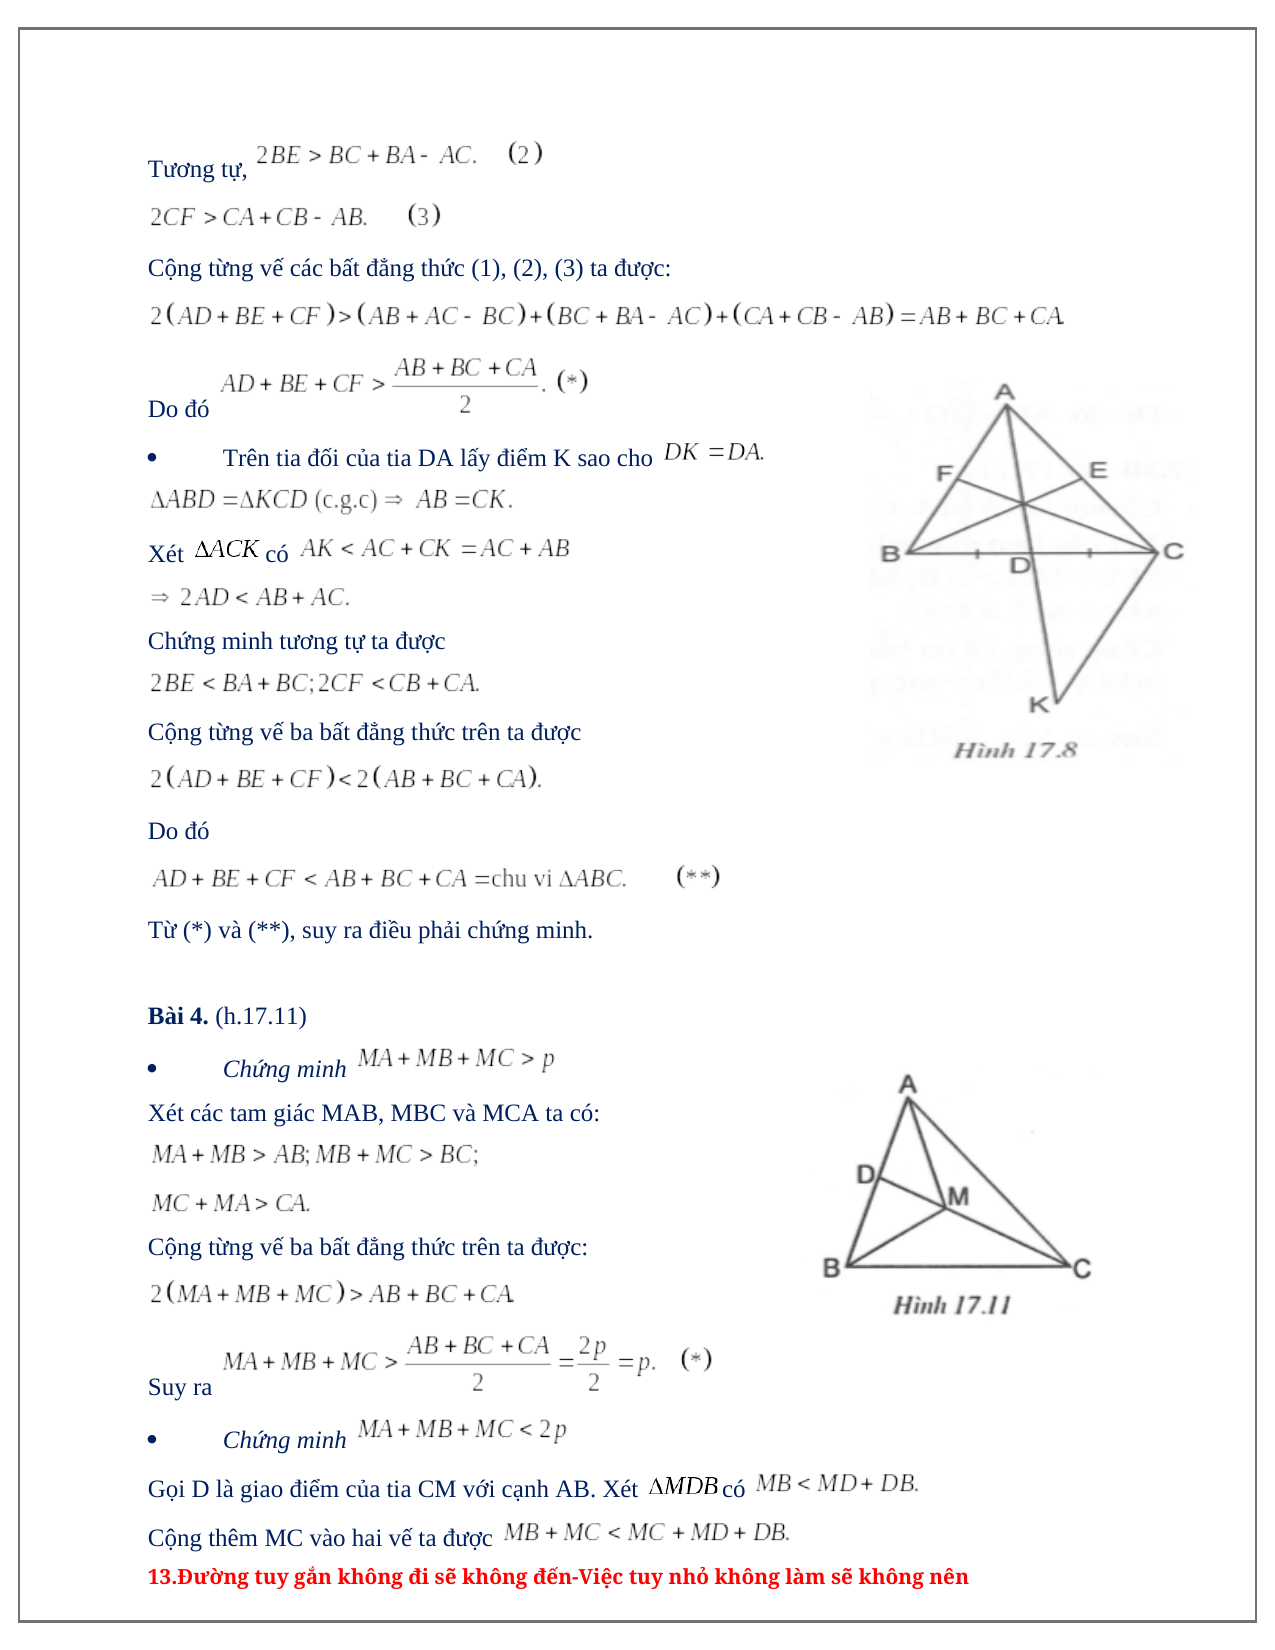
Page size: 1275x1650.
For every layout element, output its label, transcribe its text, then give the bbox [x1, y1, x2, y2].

text Chứng minh tương tự ta được [148, 626, 855, 655]
picture [800, 1069, 1104, 1322]
text Gọi D là giao điểm của tia CM với cạnh AB. Xét có [148, 1468, 1157, 1503]
picture [870, 380, 1193, 764]
text Cộng thêm MC vào hai vế ta được [148, 1517, 1157, 1552]
text Xét có [148, 534, 855, 568]
text Cộng từng vế các bất đẳng thức (1), (2), (3) ta được: [148, 253, 1157, 282]
list Chứng minh [148, 1415, 1157, 1454]
text Suy ra [148, 1331, 1157, 1401]
text Do đó [148, 816, 1157, 845]
text Do đó [148, 353, 1157, 423]
text Xét các tam giác MAB, MBC và MCA ta có: [148, 1098, 785, 1126]
list Chứng minh [148, 1044, 1157, 1083]
text Tương tự, [148, 136, 1157, 183]
text Cộng từng vế ba bất đẳng thức trên ta được [148, 717, 855, 746]
text Từ (*) và (**), suy ra điều phải chứng minh. [148, 915, 1157, 944]
list Trên tia đối của tia DA lấy điểm K sao cho [148, 437, 855, 472]
text Cộng từng vế ba bất đẳng thức trên ta được: [148, 1232, 785, 1261]
text Bài 4. (h.17.11) [148, 1001, 1157, 1030]
